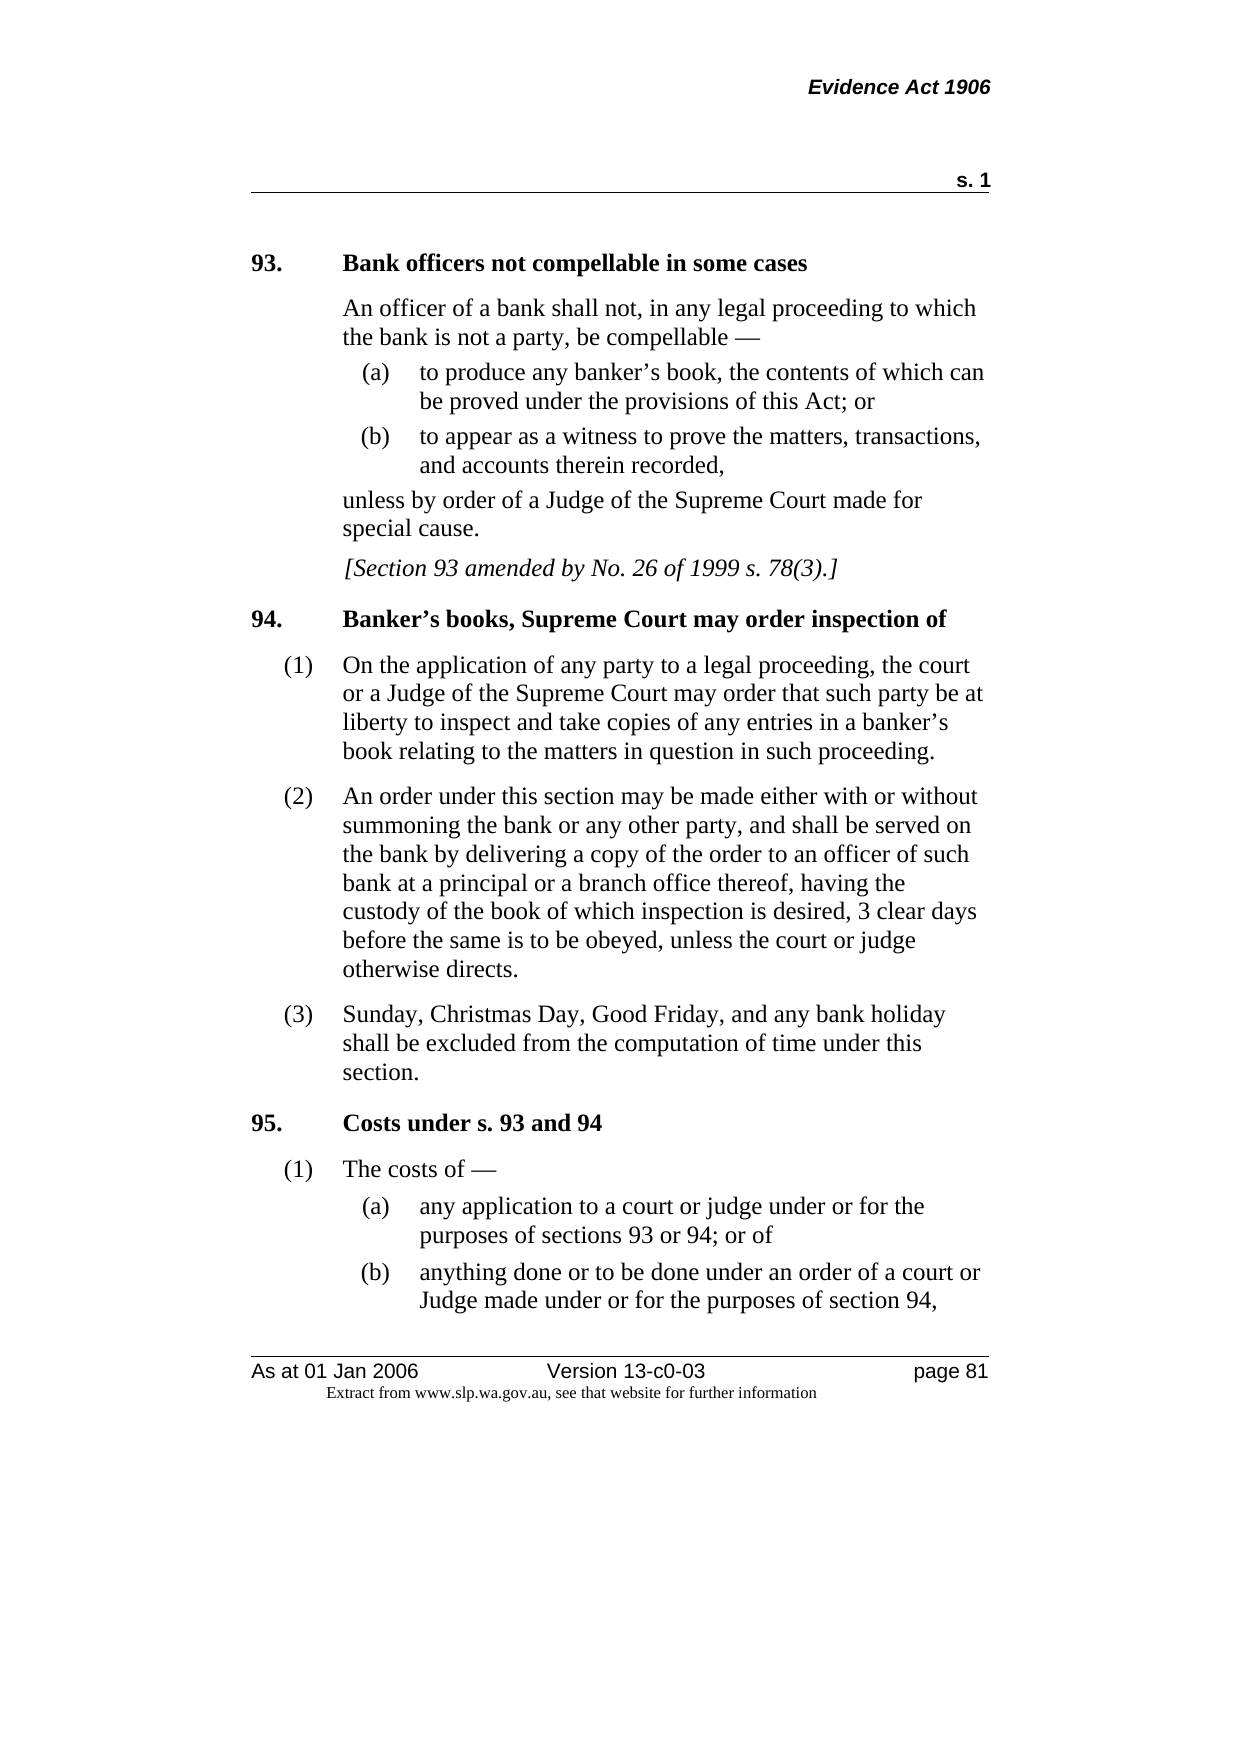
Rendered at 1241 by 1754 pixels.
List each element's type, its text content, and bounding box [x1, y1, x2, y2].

subtitle 94. Banker’s books, Supreme Court may order inspection of [251, 604, 989, 633]
text (3) Sunday, Christmas Day, Good Friday, and any bank holiday shall be excluded from the computation of time under this section. [251, 999, 989, 1086]
text (a) to produce any banker’s book, the contents of which can be proved under the provisions of this Act; or [251, 357, 989, 415]
text An officer of a bank shall not, in any legal proceeding to which the bank is not a party, be compellable — [251, 293, 989, 351]
text (1) On the application of any party to a legal proceeding, the court or a Judge of the Supreme Court may order that such party be at liberty to inspect and take copies of any entries in a banker’s book relating to the matters in question in such proceeding. [251, 650, 989, 765]
text (b) to appear as a witness to prove the matters, transactions, and accounts therein recorded, [251, 421, 989, 478]
text (a) any application to a court or judge under or for the purposes of sections 93 or 94; or of [251, 1191, 989, 1248]
text (b) anything done or to be done under an order of a court or Judge made under or for the purposes of section 94, [251, 1257, 989, 1314]
subtitle 93. Bank officers not compellable in some cases [251, 248, 989, 277]
subtitle 95. Costs under s. 93 and 94 [251, 1108, 989, 1137]
text [Section 93 amended by No. 26 of 1999 s. 78(3).] [251, 553, 989, 581]
text unless by order of a Judge of the Supreme Court made for special cause. [251, 485, 989, 542]
text (2) An order under this section may be made either with or without summoning the bank or any other party, and shall be served on the bank by delivering a copy of the order to an officer of such bank at a principal or a branch office thereof, having the custody of the book of which inspection is desired, 3 clear days before the same is to be obeyed, unless the court or judge otherwise directs. [251, 781, 989, 983]
text (1) The costs of — [251, 1154, 989, 1183]
